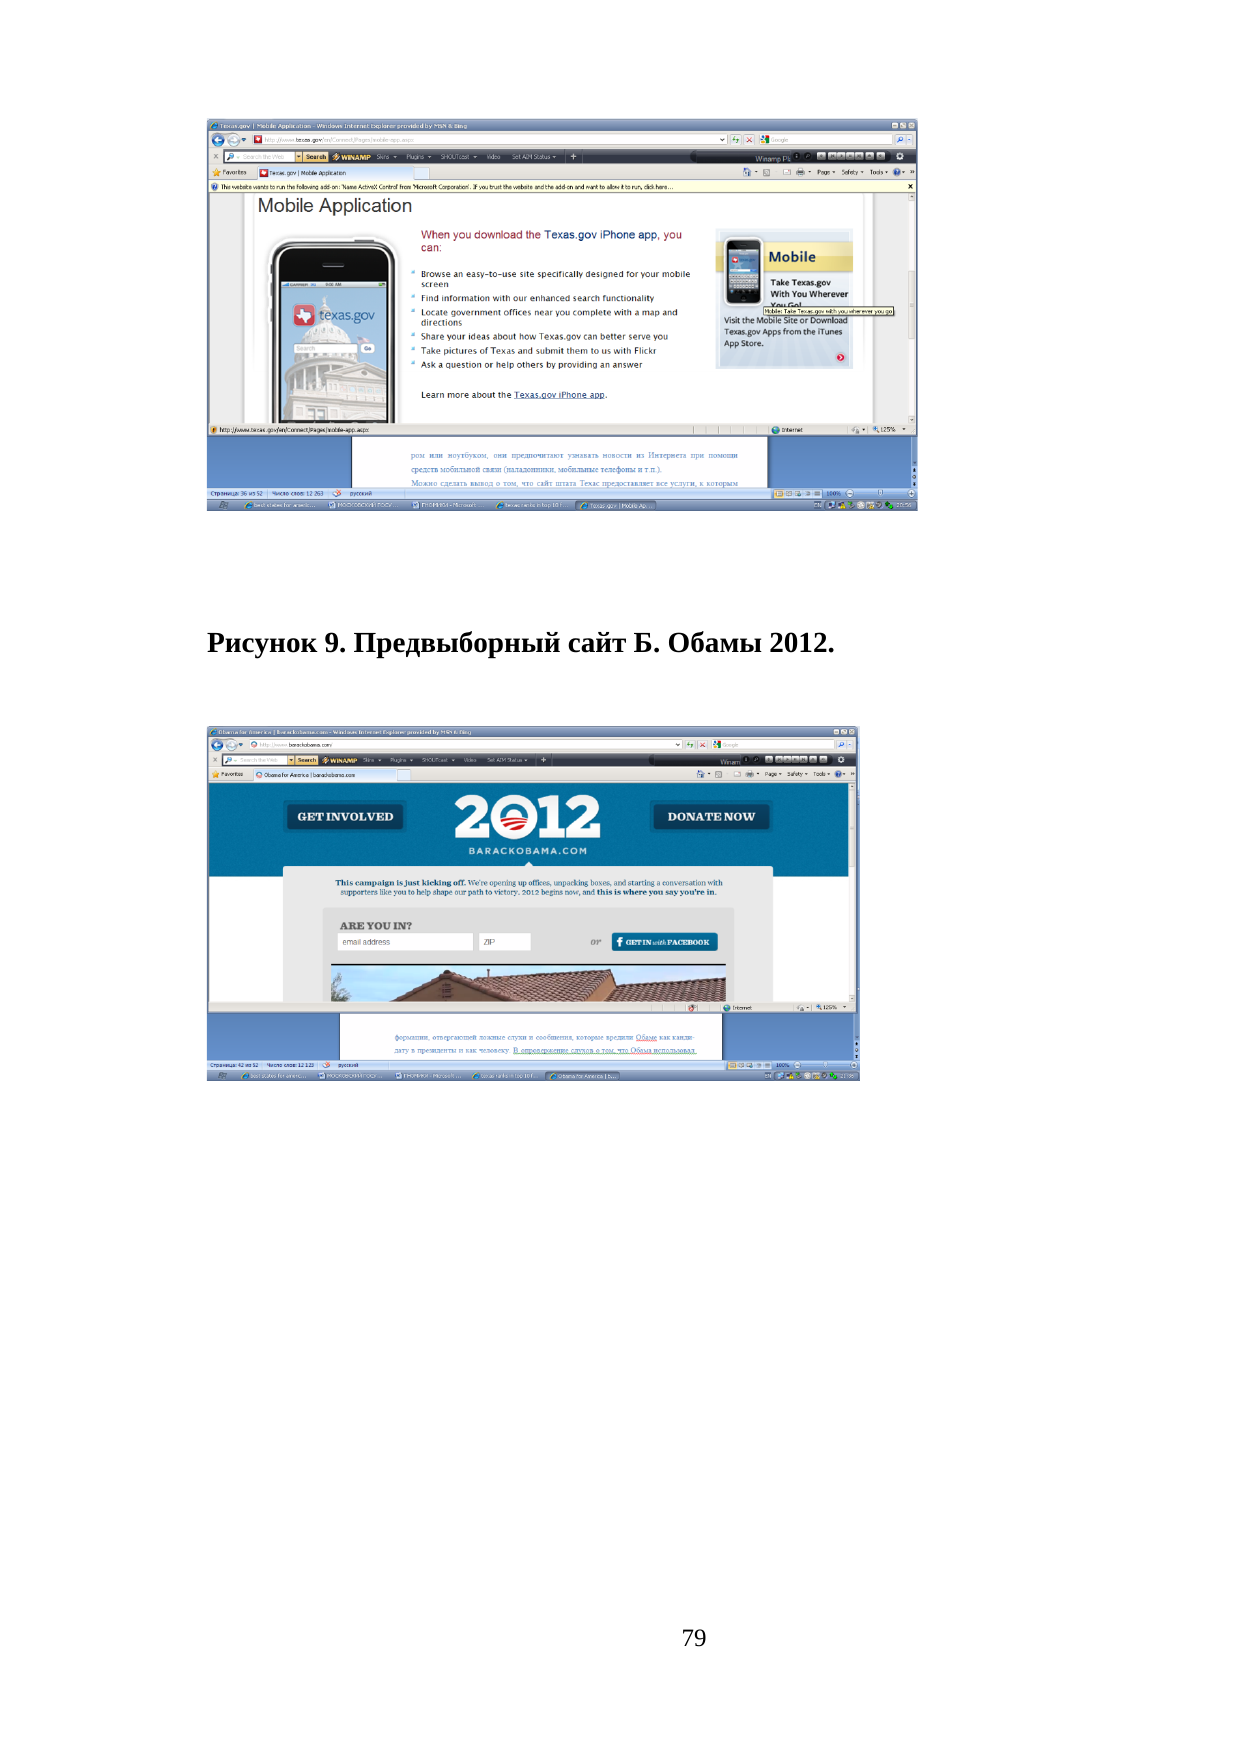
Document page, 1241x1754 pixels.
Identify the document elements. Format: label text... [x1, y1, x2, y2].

text Рисунок 9. Предвыборный сайт Б. Обамы 2012. [207, 625, 1181, 659]
picture [206, 118, 918, 511]
picture [206, 726, 860, 1081]
